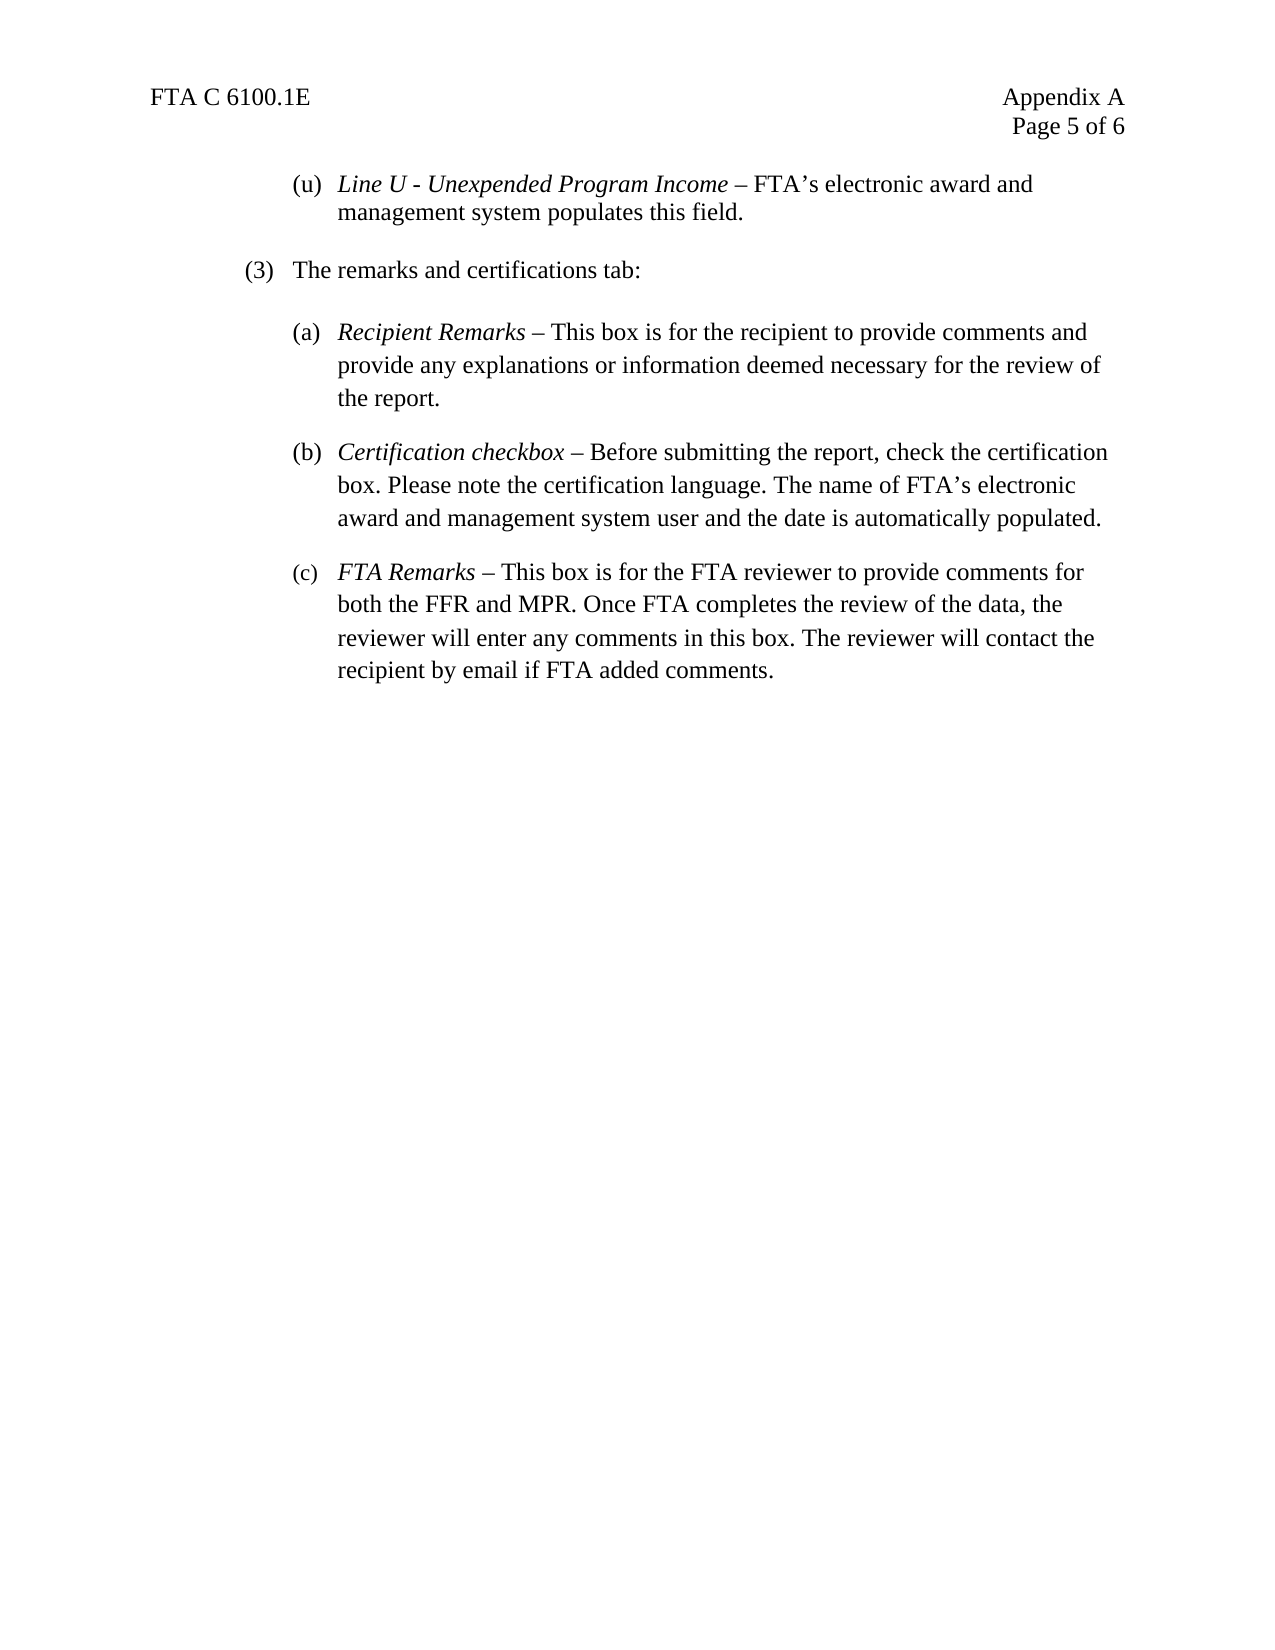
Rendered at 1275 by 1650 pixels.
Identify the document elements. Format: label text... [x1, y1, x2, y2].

list The remarks and certifications tab: [244, 255, 1125, 284]
list FTA Remarks – This box is for the FTA reviewer to provide comments for both the FFR and MPR. Once FTA completes the review of the data, the reviewer will enter any comments in this box. The reviewer will contact the recipient by email if FTA added comments. [292, 557, 1125, 684]
list Line U - Unexpended Program Income – FTA’s electronic award and management system populates this field. [292, 169, 1125, 226]
list Recipient Remarks – This box is for the recipient to provide comments and provide any explanations or information deemed necessary for the review of the report. [292, 317, 1125, 412]
list Certification checkbox – Before submitting the report, check the certification box. Please note the certification language. The name of FTA’s electronic award and management system user and the date is automatically populated. [292, 437, 1125, 531]
